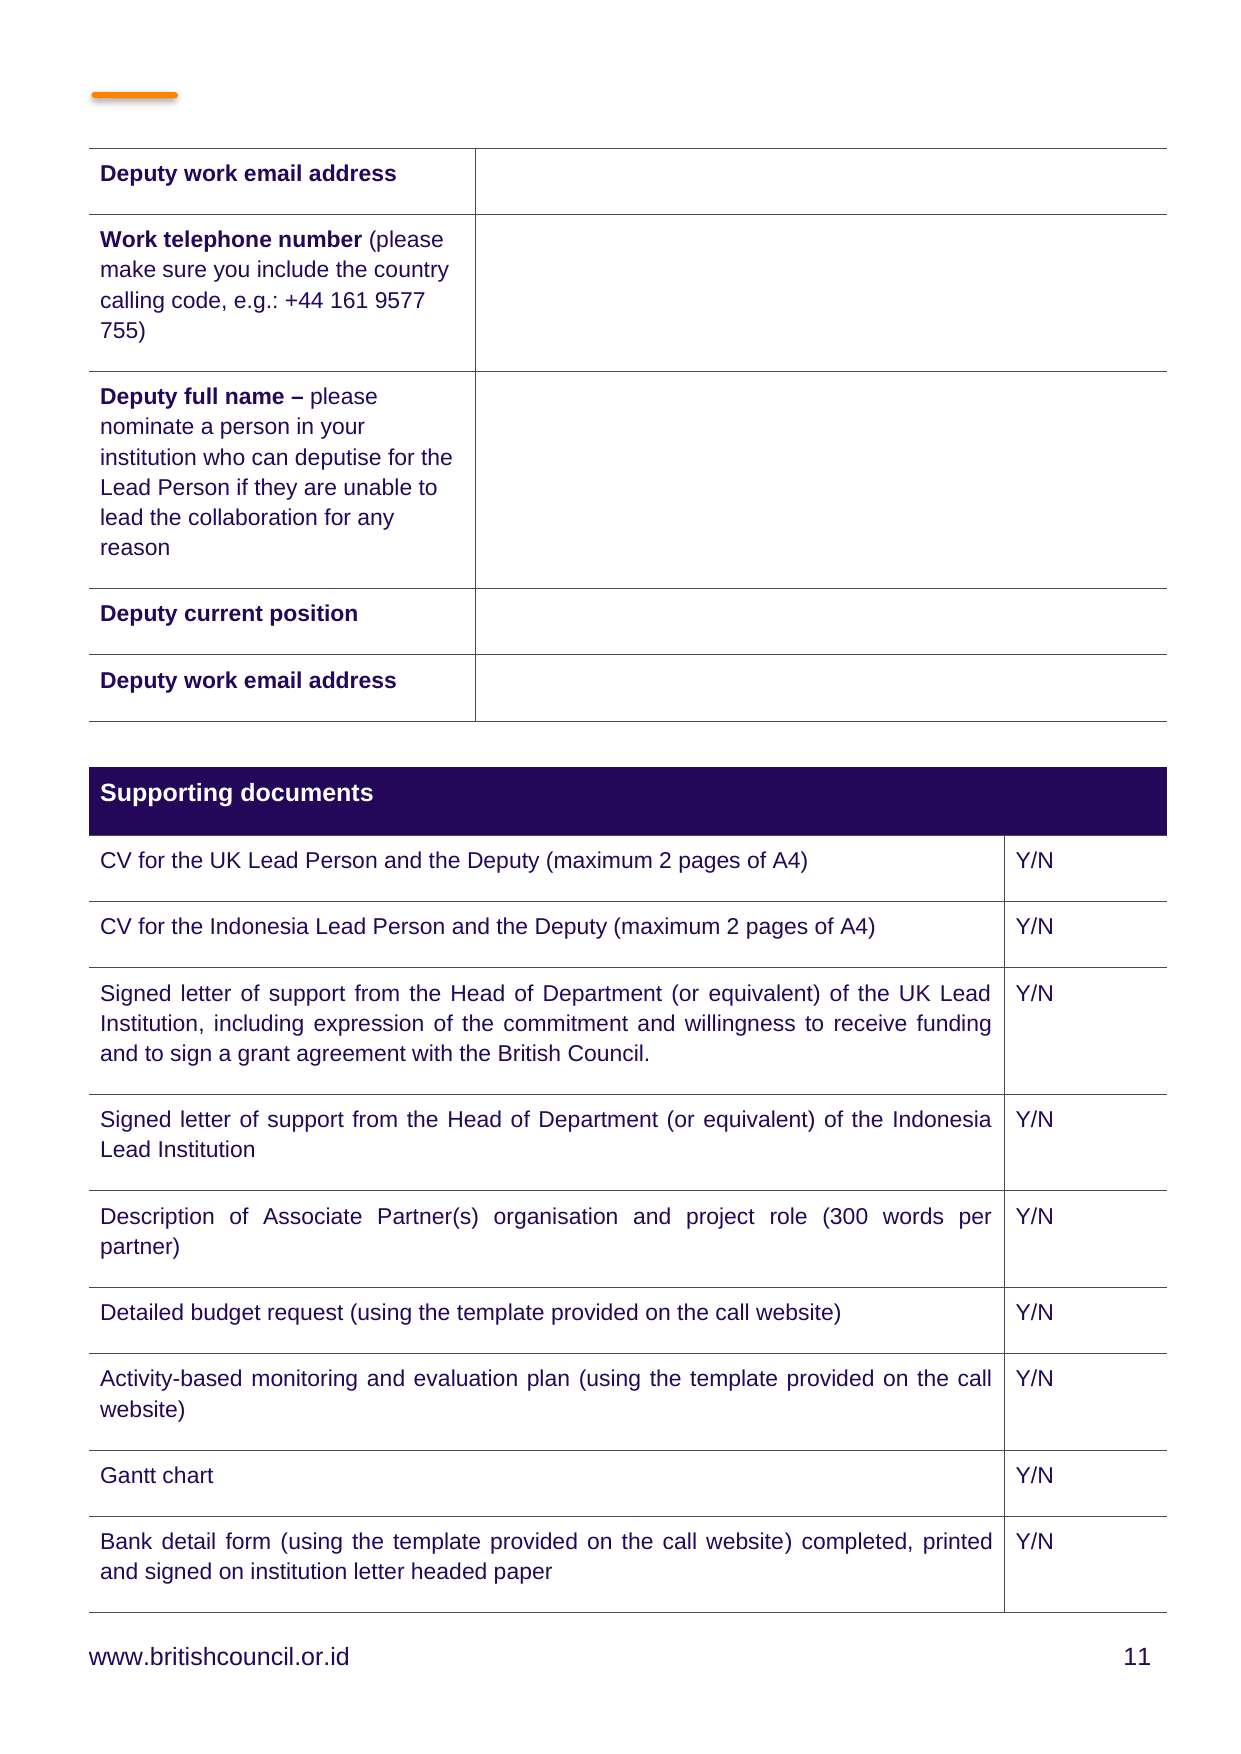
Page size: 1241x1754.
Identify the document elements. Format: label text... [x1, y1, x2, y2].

table_cell Description of Associate Partner(s) organisation and project role (300 words per partner) [89, 1191, 1004, 1287]
table_cell Bank detail form (using the template provided on the call website) completed, printed and signed on institution letter headed paper [89, 1517, 1004, 1612]
table_cell Y/N [1005, 836, 1167, 901]
table_cell Signed letter of support from the Head of Department (or equivalent) of the Indonesia Lead Institution [89, 1095, 1004, 1190]
table_cell Work telephone number (please make sure you include the country calling code, e.g.: +44 161 9577 755) [89, 215, 475, 371]
table_header Supporting documents [89, 767, 1167, 835]
table_cell Deputy work email address [89, 655, 475, 721]
table_cell [476, 589, 1167, 654]
table_cell CV for the UK Lead Person and the Deputy (maximum 2 pages of A4) [89, 836, 1004, 901]
table_cell [476, 655, 1167, 721]
table_cell [476, 215, 1167, 371]
table_cell Deputy current position [89, 589, 475, 654]
table_cell Y/N [1005, 1095, 1167, 1190]
table_cell [476, 372, 1167, 588]
table_cell Y/N [1005, 1191, 1167, 1287]
table_cell Y/N [1005, 1517, 1167, 1612]
table_cell Signed letter of support from the Head of Department (or equivalent) of the UK Lead Institution, including expression of the commitment and willingness to receive funding and to sign a grant agreement with the British Council. [89, 968, 1004, 1094]
table_cell Detailed budget request (using the template provided on the call website) [89, 1288, 1004, 1353]
table_cell Deputy full name – please nominate a person in your institution who can deputise for the Lead Person if they are unable to lead the collaboration for any reason [89, 372, 475, 588]
table_cell Y/N [1005, 1354, 1167, 1449]
table_cell Y/N [1005, 1451, 1167, 1516]
table_cell Y/N [1005, 968, 1167, 1094]
table_cell Y/N [1005, 902, 1167, 967]
table_cell Y/N [1005, 1288, 1167, 1353]
table_cell Activity-based monitoring and evaluation plan (using the template provided on the call website) [89, 1354, 1004, 1449]
table_cell Deputy work email address [89, 149, 475, 214]
table_cell Gantt chart [89, 1451, 1004, 1516]
table_cell [476, 149, 1167, 214]
table_cell CV for the Indonesia Lead Person and the Deputy (maximum 2 pages of A4) [89, 902, 1004, 967]
